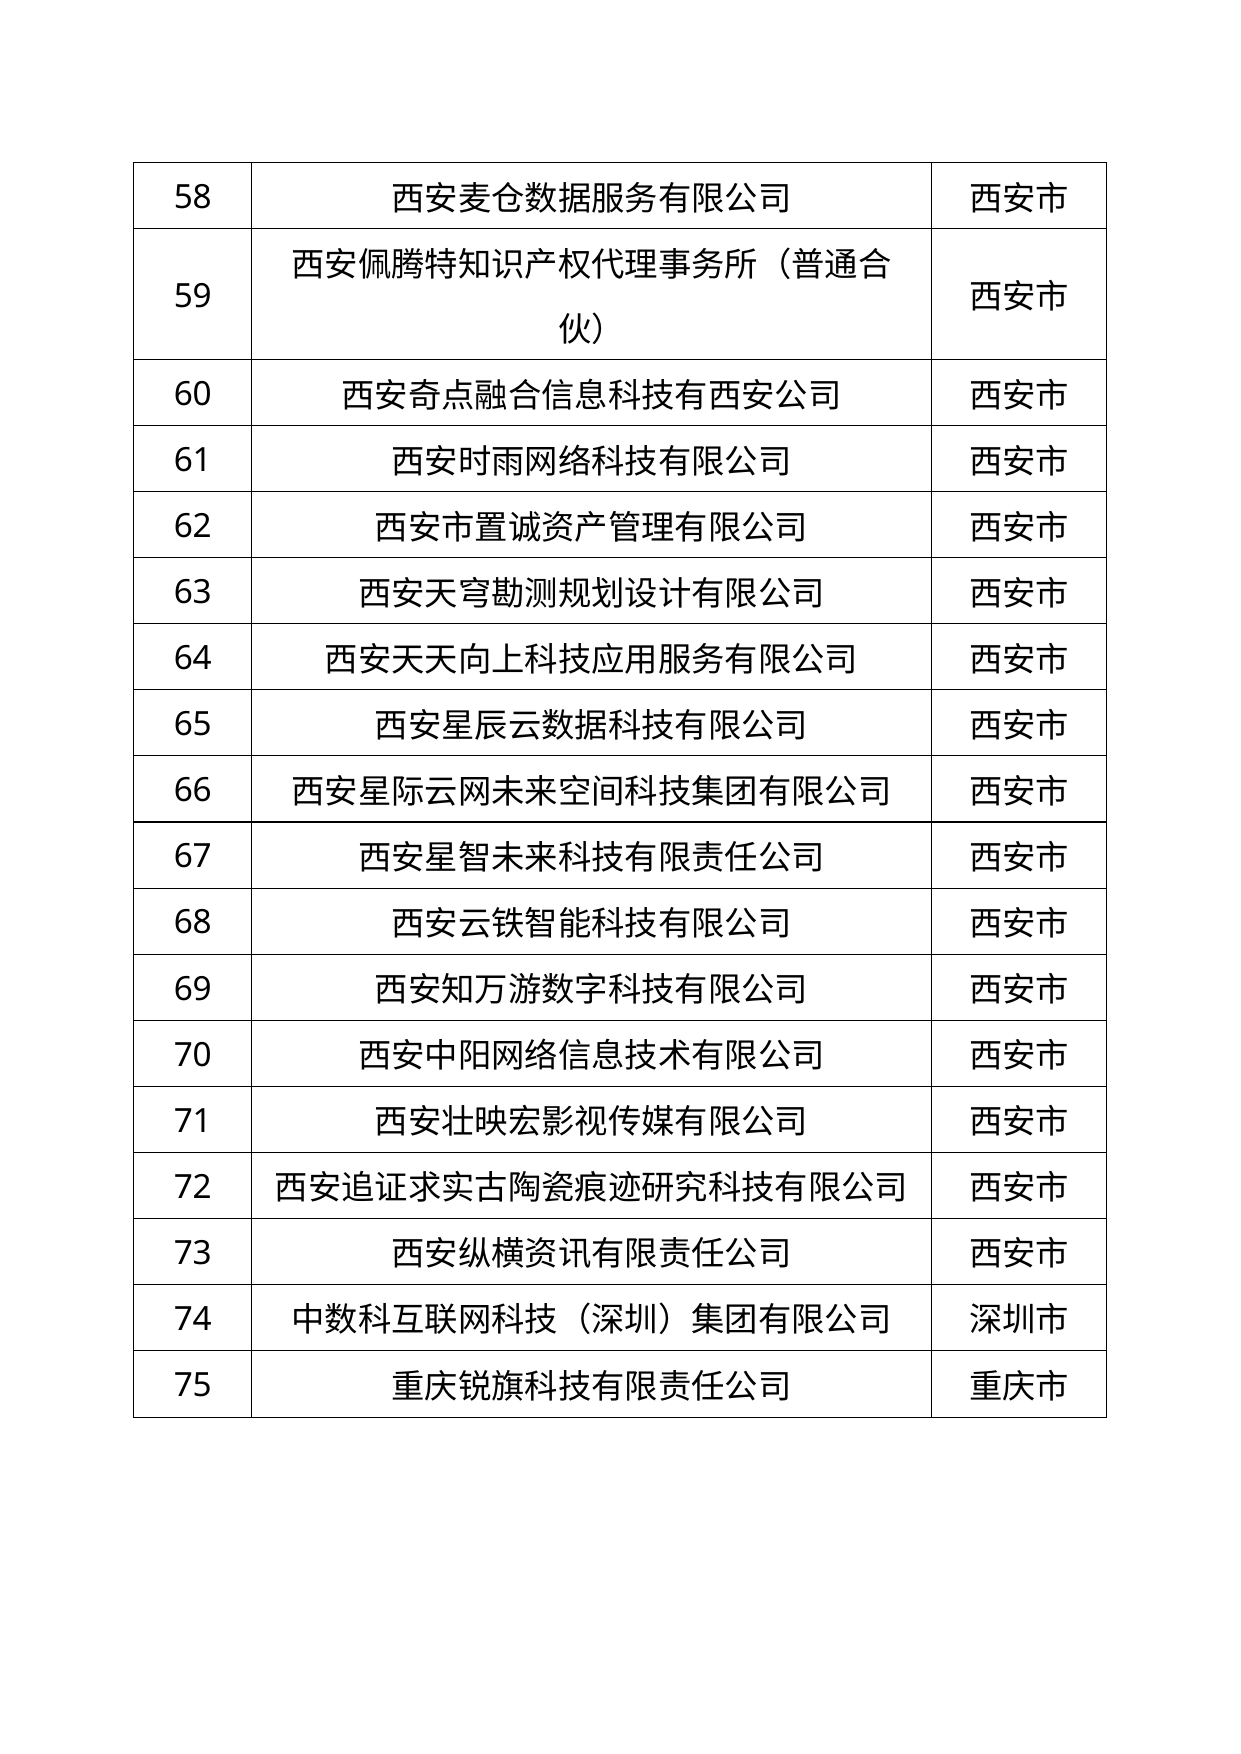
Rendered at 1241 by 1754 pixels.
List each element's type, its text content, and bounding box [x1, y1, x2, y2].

table_cell 西安天穹勘测规划设计有限公司 [252, 558, 931, 623]
table_cell 西安市置诚资产管理有限公司 [252, 492, 931, 557]
table_cell 西安追证求实古陶瓷痕迹研究科技有限公司 [252, 1153, 931, 1218]
table_cell 西安市 [932, 163, 1106, 228]
table_cell 西安市 [932, 624, 1106, 689]
table_cell 西安市 [932, 360, 1106, 425]
table_cell 65 [134, 690, 251, 755]
table_cell 西安市 [932, 426, 1106, 491]
table_cell 69 [134, 955, 251, 1019]
table_cell 重庆市 [932, 1351, 1106, 1417]
table_cell 西安云铁智能科技有限公司 [252, 889, 931, 953]
table_cell 西安市 [932, 823, 1106, 887]
table_cell 62 [134, 492, 251, 557]
table_cell 西安知万游数字科技有限公司 [252, 955, 931, 1019]
table_cell 70 [134, 1021, 251, 1086]
table_cell 58 [134, 163, 251, 228]
table_cell 重庆锐旗科技有限责任公司 [252, 1351, 931, 1417]
table_cell 西安时雨网络科技有限公司 [252, 426, 931, 491]
table_cell 74 [134, 1285, 251, 1350]
table_cell 西安市 [932, 1219, 1106, 1284]
table_cell 西安星智未来科技有限责任公司 [252, 823, 931, 887]
table_cell 西安星际云网未来空间科技集团有限公司 [252, 756, 931, 821]
table_cell 64 [134, 624, 251, 689]
table_cell 西安市 [932, 756, 1106, 821]
table_cell 67 [134, 823, 251, 887]
table_cell 西安奇点融合信息科技有西安公司 [252, 360, 931, 425]
table_cell 72 [134, 1153, 251, 1218]
table_cell 西安中阳网络信息技术有限公司 [252, 1021, 931, 1086]
table_cell 西安天天向上科技应用服务有限公司 [252, 624, 931, 689]
table_cell 75 [134, 1351, 251, 1417]
table_cell 深圳市 [932, 1285, 1106, 1350]
table_cell 西安星辰云数据科技有限公司 [252, 690, 931, 755]
table_cell 73 [134, 1219, 251, 1284]
table_cell 西安麦仓数据服务有限公司 [252, 163, 931, 228]
table_cell 63 [134, 558, 251, 623]
table_cell 西安市 [932, 229, 1106, 359]
table_cell 68 [134, 889, 251, 953]
table_cell 59 [134, 229, 251, 359]
table_cell 71 [134, 1087, 251, 1152]
table_cell 西安佩腾特知识产权代理事务所（普通合伙） [252, 229, 931, 359]
table_cell 西安市 [932, 1021, 1106, 1086]
table_cell 西安市 [932, 1087, 1106, 1152]
table_cell 西安市 [932, 1153, 1106, 1218]
table_cell 66 [134, 756, 251, 821]
table_cell 西安市 [932, 492, 1106, 557]
table_cell 中数科互联网科技（深圳）集团有限公司 [252, 1285, 931, 1350]
table_cell 西安纵横资讯有限责任公司 [252, 1219, 931, 1284]
table_cell 西安市 [932, 690, 1106, 755]
table_cell 西安市 [932, 889, 1106, 953]
table_cell 60 [134, 360, 251, 425]
table_cell 西安市 [932, 955, 1106, 1019]
table_cell 西安壮映宏影视传媒有限公司 [252, 1087, 931, 1152]
table_cell 西安市 [932, 558, 1106, 623]
table_cell 61 [134, 426, 251, 491]
